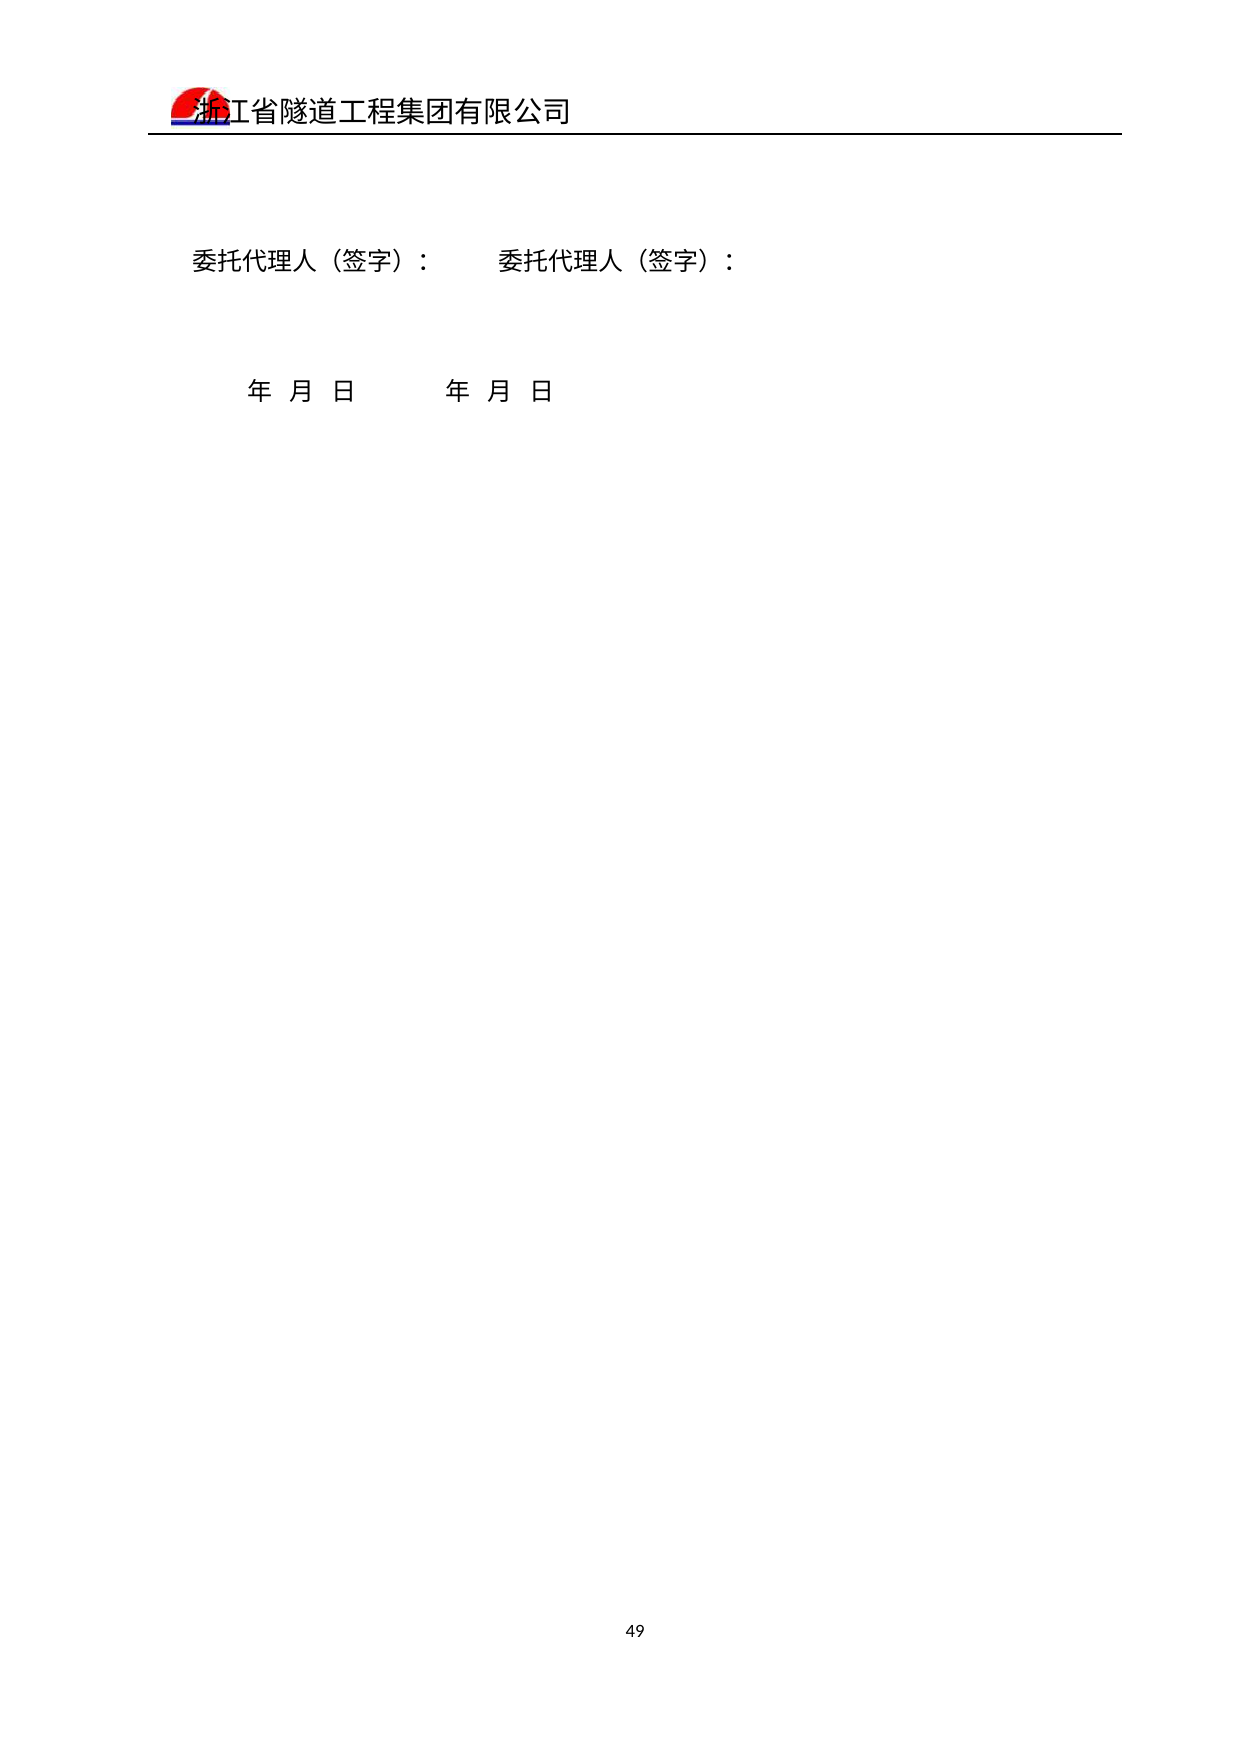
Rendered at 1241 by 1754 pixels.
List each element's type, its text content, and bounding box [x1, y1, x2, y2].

text 委托代理人（签字）： 委托代理人（签字）： [148, 227, 1122, 292]
picture [171, 87, 231, 129]
text 年 月 日 年 月 日 [148, 357, 1122, 422]
